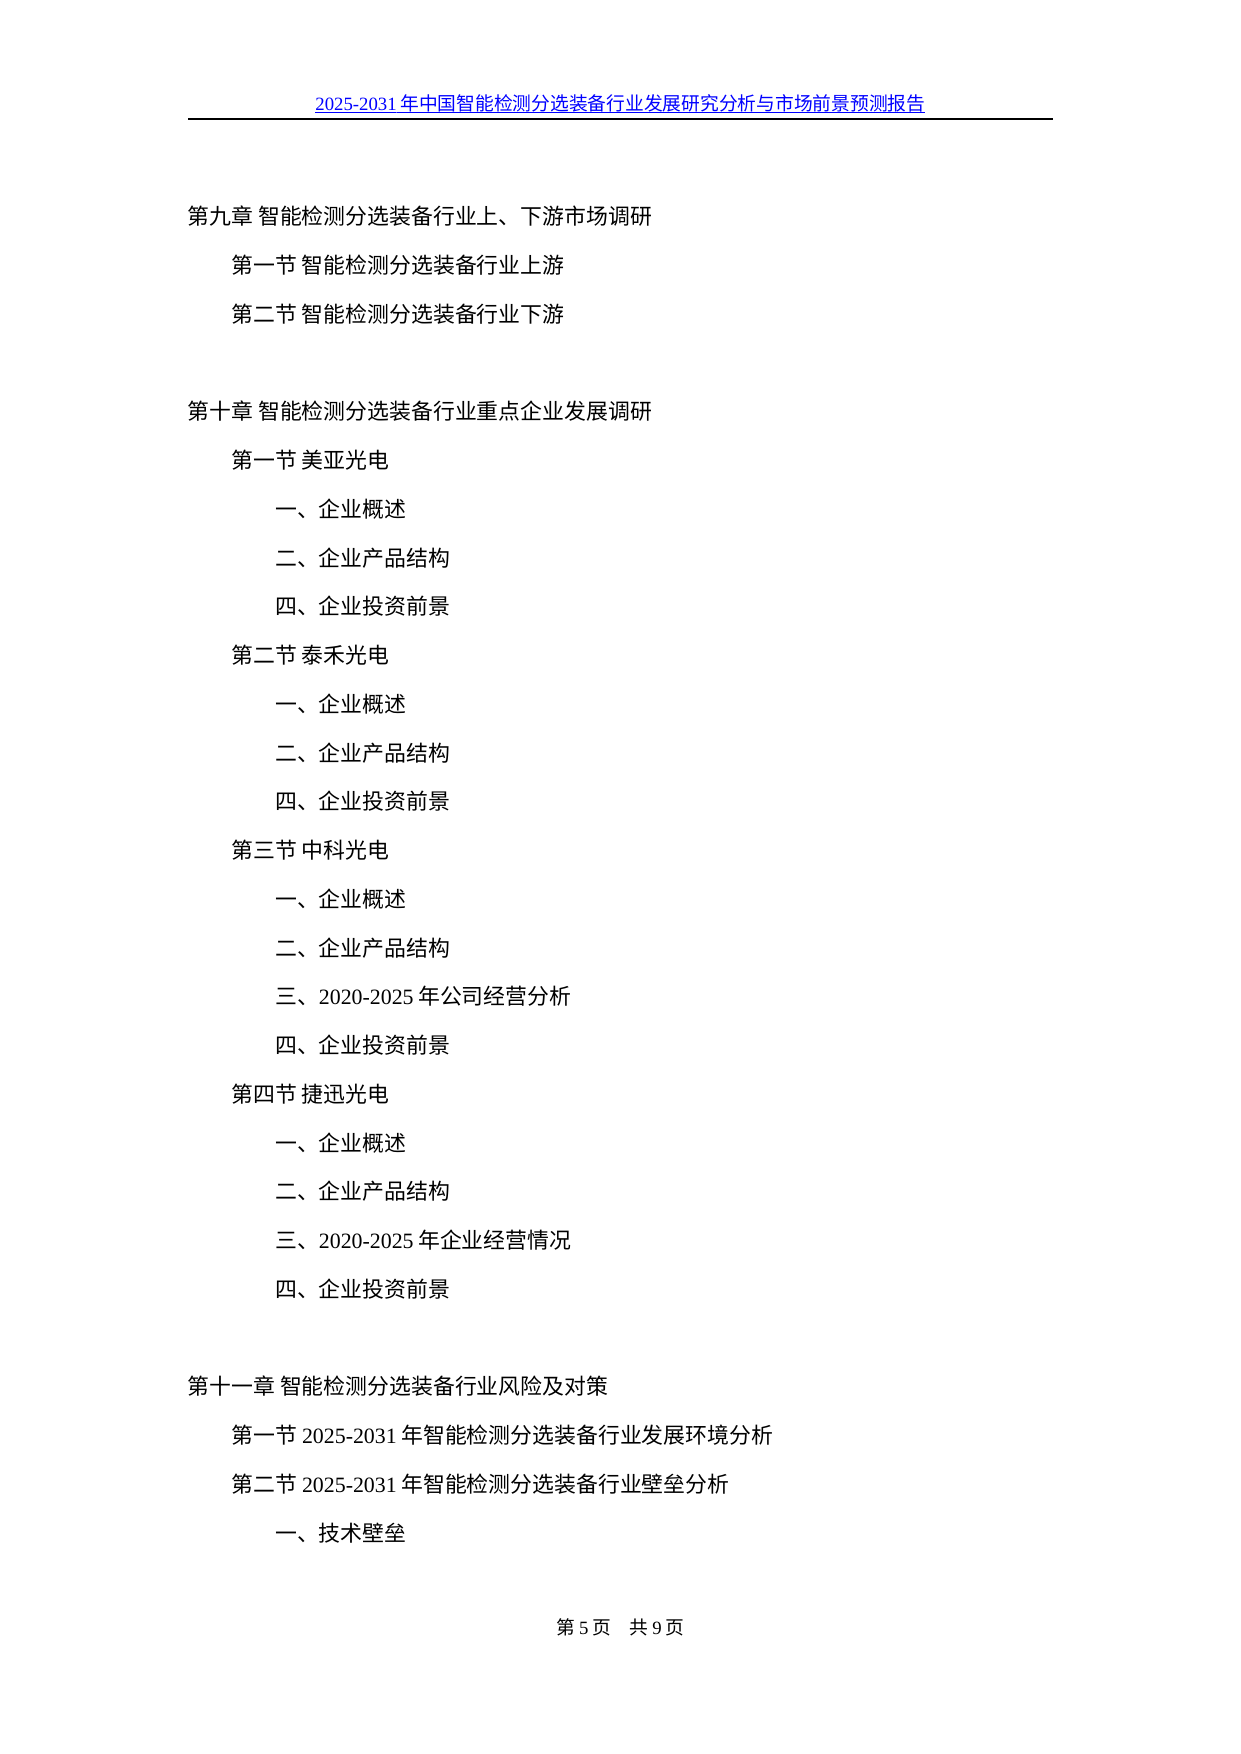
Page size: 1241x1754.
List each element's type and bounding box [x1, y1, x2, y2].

text [187, 150, 1053, 1548]
